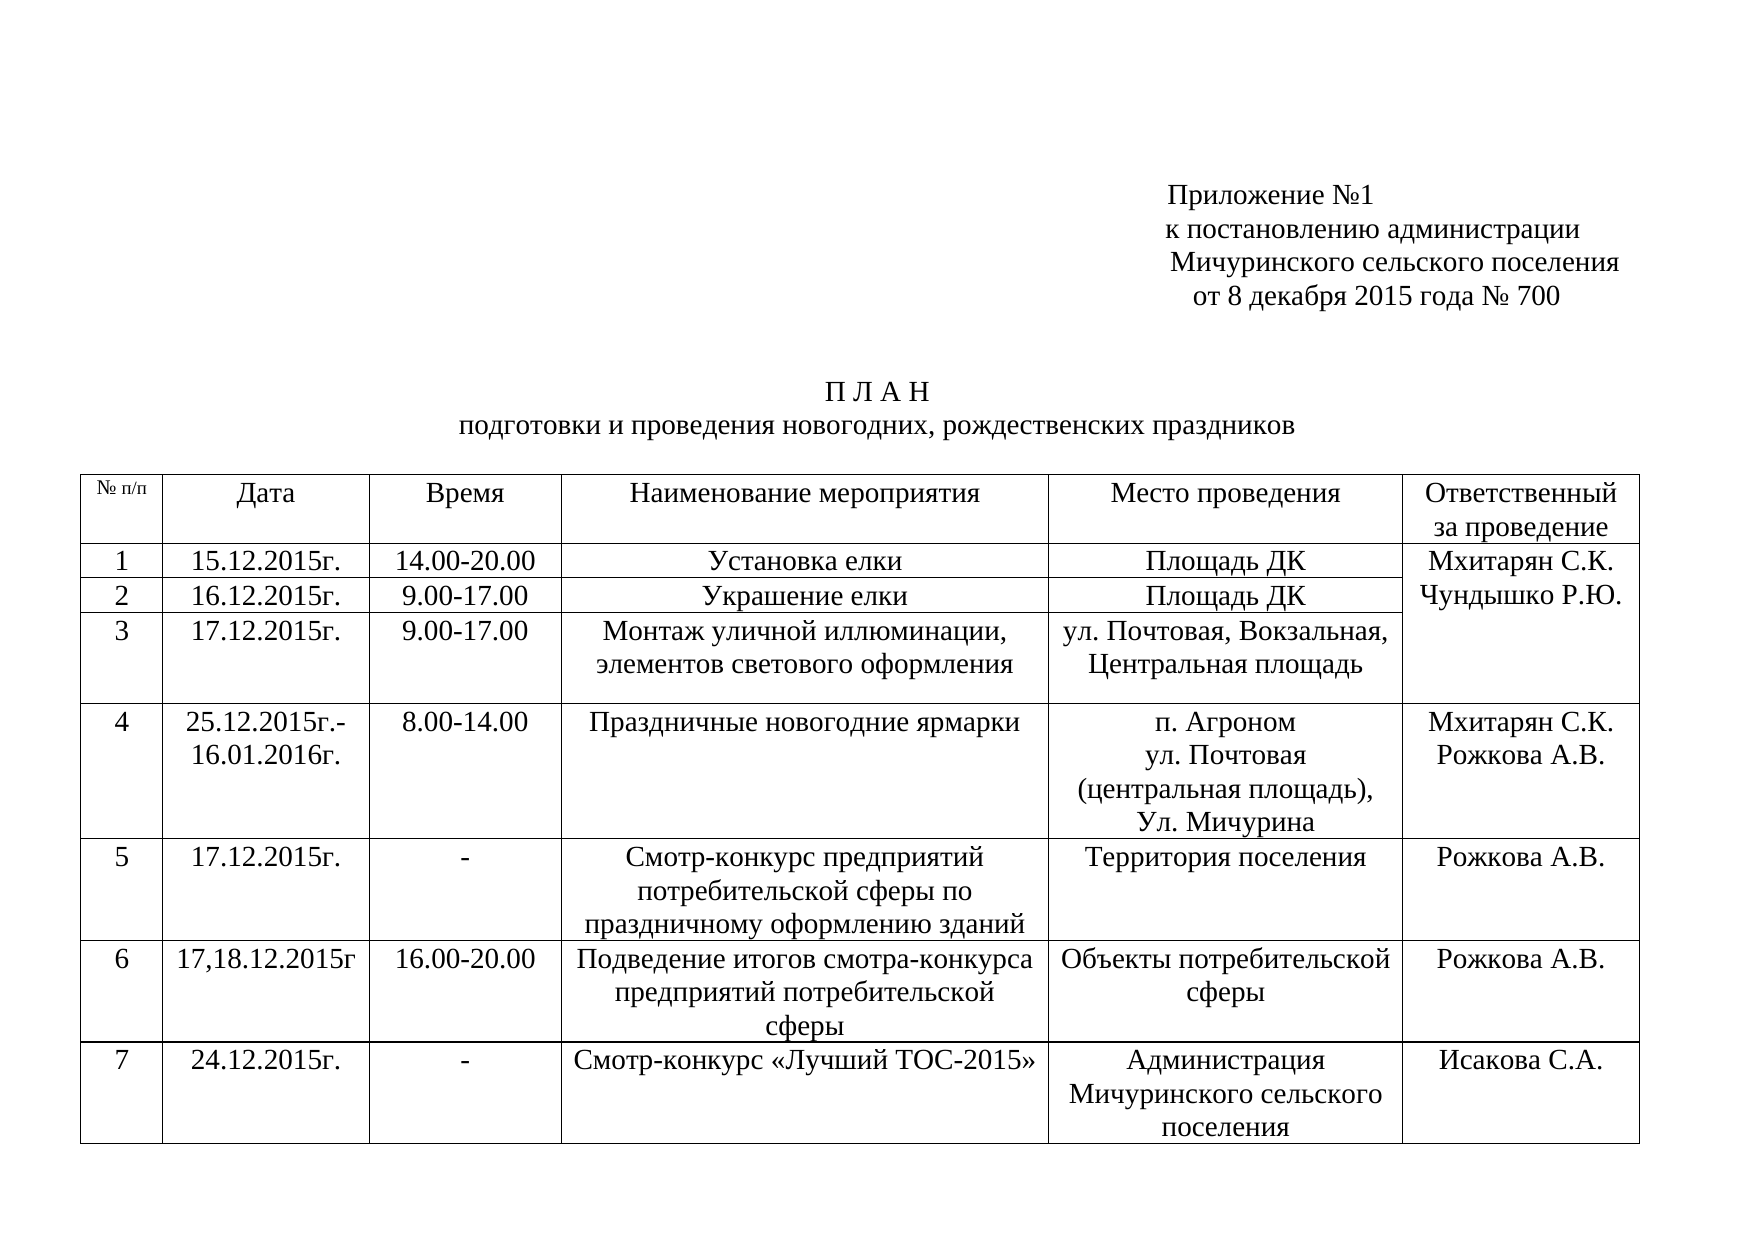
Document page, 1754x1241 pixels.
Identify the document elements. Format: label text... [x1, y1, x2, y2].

table_cell 17.12.2015г. [163, 613, 369, 703]
table_cell 14.00-20.00 [370, 544, 561, 577]
text Приложение №1 [118, 177, 1636, 211]
table_cell 25.12.2015г.-16.01.2016г. [163, 704, 369, 838]
table_cell 17,18.12.2015г [163, 941, 369, 1041]
table_cell Исакова С.А. [1403, 1043, 1639, 1143]
table_header Наименование мероприятия [562, 475, 1048, 542]
text к постановлению администрации [118, 211, 1636, 244]
table_header Время [370, 475, 561, 542]
table_header № п/п [81, 475, 162, 542]
table_header Дата [163, 475, 369, 542]
table_cell ул. Почтовая, Вокзальная, Центральная площадь [1049, 613, 1402, 703]
table_cell Рожкова А.В. [1403, 941, 1639, 1041]
table_cell Смотр-конкурс предприятий потребительской сферы по праздничному оформлению зданий [562, 839, 1048, 940]
table_cell 9.00-17.00 [370, 578, 561, 612]
table_cell - [370, 839, 561, 940]
table_cell Территория поселения [1049, 839, 1402, 940]
table_cell 24.12.2015г. [163, 1043, 369, 1143]
table_cell 16.00-20.00 [370, 941, 561, 1041]
table_cell Мхитарян С.К. Чундышко Р.Ю. [1403, 544, 1639, 703]
table_cell 7 [81, 1043, 162, 1143]
table_cell Рожкова А.В. [1403, 839, 1639, 940]
table_cell Подведение итогов смотра-конкурса предприятий потребительской сферы [562, 941, 1048, 1041]
table_cell - [370, 1043, 561, 1143]
table_cell 1 [81, 544, 162, 577]
table_cell 3 [81, 613, 162, 703]
table_cell Администрация Мичуринского сельского поселения [1049, 1043, 1402, 1143]
table_cell 17.12.2015г. [163, 839, 369, 940]
table_cell Праздничные новогодние ярмарки [562, 704, 1048, 838]
text Мичуринского сельского поселения [118, 244, 1636, 278]
table_cell Площадь ДК [1049, 578, 1402, 612]
table_cell 4 [81, 704, 162, 838]
table_cell Мхитарян С.К. Рожкова А.В. [1403, 704, 1639, 838]
table_cell 15.12.2015г. [163, 544, 369, 577]
table_cell 5 [81, 839, 162, 940]
table_cell Установка елки [562, 544, 1048, 577]
table_cell 2 [81, 578, 162, 612]
table_header Место проведения [1049, 475, 1402, 542]
table_header Ответственный за проведение [1403, 475, 1639, 542]
table_cell Смотр-конкурс «Лучший ТОС-2015» [562, 1043, 1048, 1143]
table_cell Площадь ДК [1049, 544, 1402, 577]
text подготовки и проведения новогодних, рождественских праздников [118, 407, 1636, 441]
table_cell Монтаж уличной иллюминации, элементов светового оформления [562, 613, 1048, 703]
table_cell 16.12.2015г. [163, 578, 369, 612]
table_cell 9.00-17.00 [370, 613, 561, 703]
table_cell 6 [81, 941, 162, 1041]
table_cell 8.00-14.00 [370, 704, 561, 838]
text П Л А Н [118, 374, 1636, 407]
table_cell Украшение елки [562, 578, 1048, 612]
text от 8 декабря 2015 года № 700 [118, 278, 1636, 311]
table_cell Объекты потребительской сферы [1049, 941, 1402, 1041]
table_cell п. Агроном ул. Почтовая (центральная площадь), Ул. Мичурина [1049, 704, 1402, 838]
